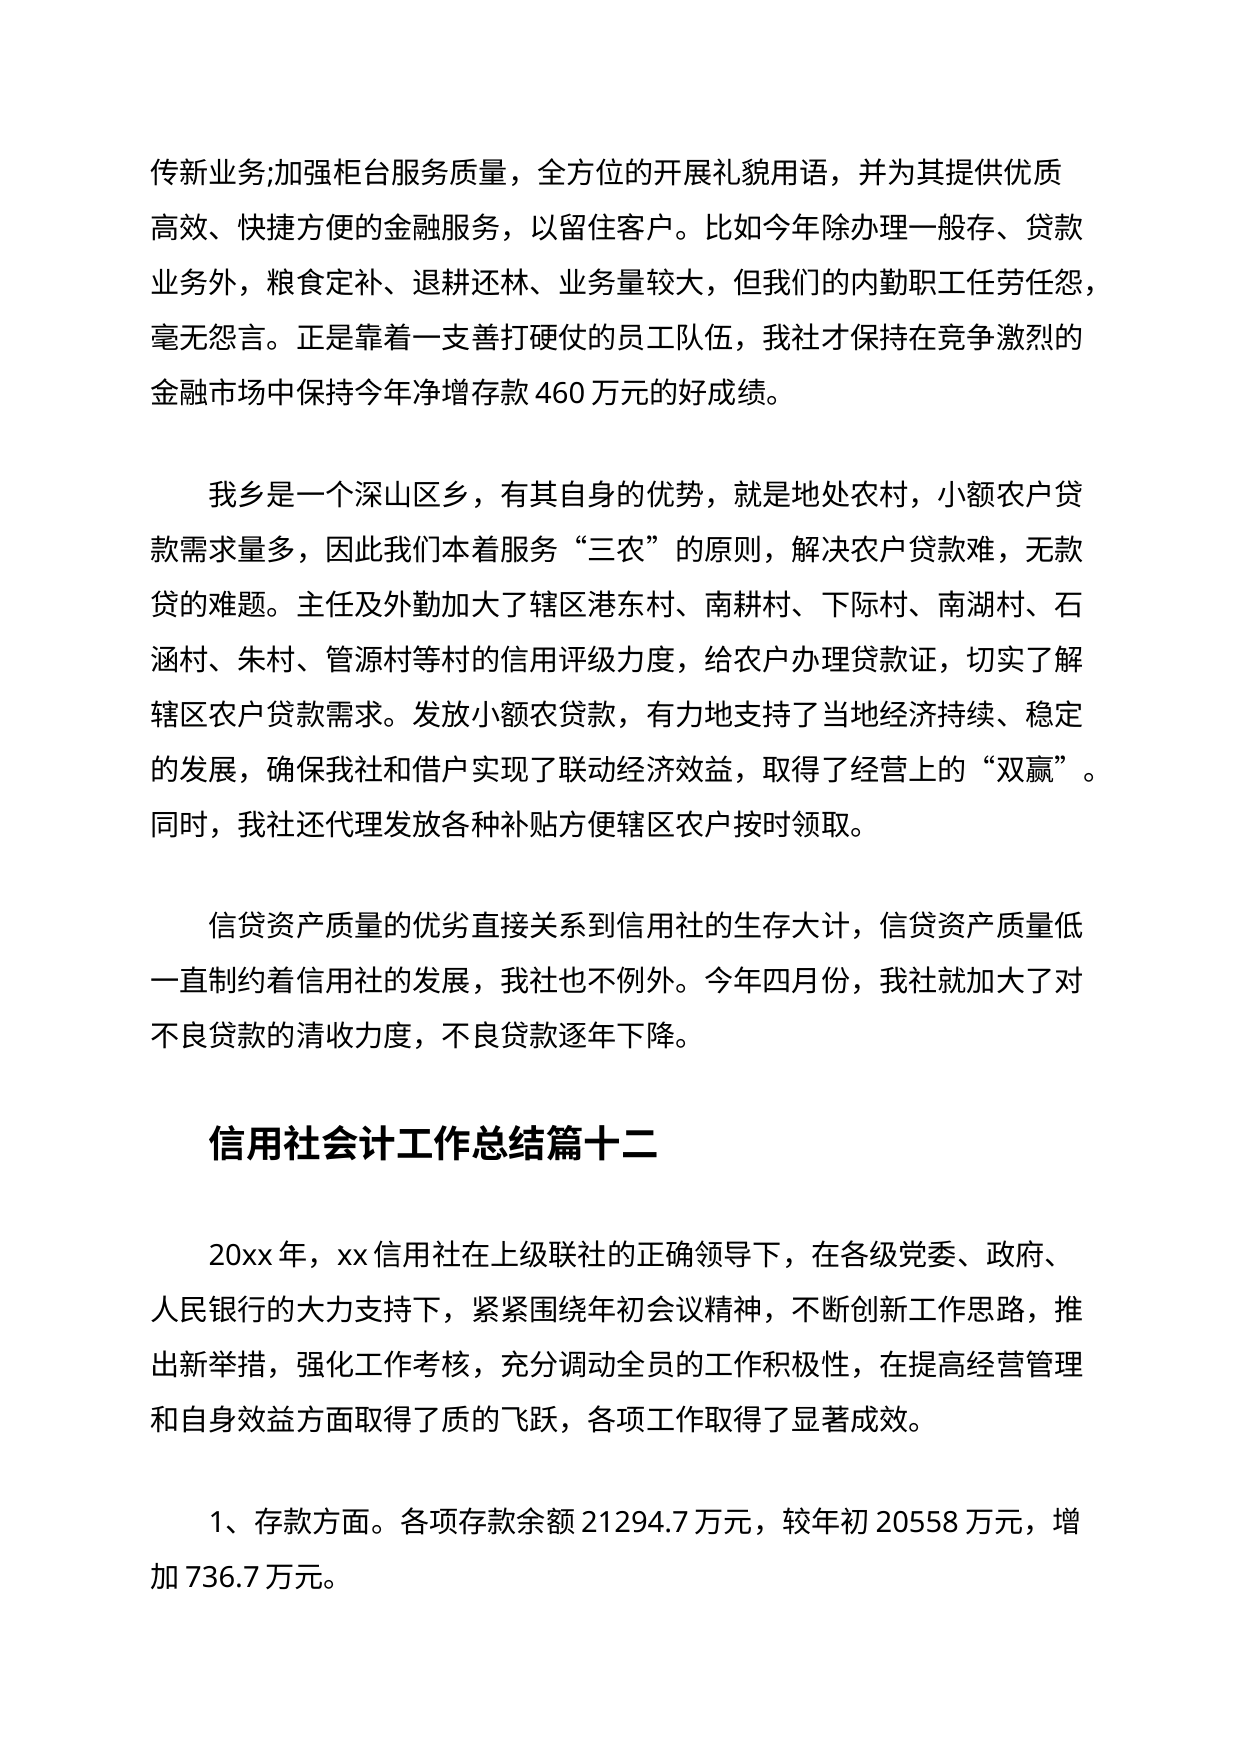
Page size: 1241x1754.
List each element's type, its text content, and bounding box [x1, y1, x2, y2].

text 我乡是一个深山区乡，有其自身的优势，就是地处农村，小额农户贷款需求量多，因此我们本着服务“三农”的原则，解决农户贷款难，无款贷的难题。主任及外勤加大了辖区港东村、南耕村、下际村、南湖村、石涵村、朱村、管源村等村的信用评级力度，给农户办理贷款证，切实了解辖区农户贷款需求。发放小额农贷款，有力地支持了当地经济持续、稳定的发展，确保我社和借户实现了联动经济效益，取得了经营上的“双赢”。同时，我社还代理发放各种补贴方便辖区农户按时领取。 [150, 472, 1090, 843]
text 1、存款方面。各项存款余额21294.7万元，较年初20558万元，增加736.7万元。 [150, 1498, 1090, 1596]
text 信贷资产质量的优劣直接关系到信用社的生存大计，信贷资产质量低一直制约着信用社的发展，我社也不例外。今年四月份，我社就加大了对不良贷款的清收力度，不良贷款逐年下降。 [150, 903, 1090, 1055]
text 信用社会计工作总结篇十二 [150, 1114, 1090, 1169]
text 20xx年，xx信用社在上级联社的正确领导下，在各级党委、政府、人民银行的大力支持下，紧紧围绕年初会议精神，不断创新工作思路，推出新举措，强化工作考核，充分调动全员的工作积极性，在提高经营管理和自身效益方面取得了质的飞跃，各项工作取得了显著成效。 [150, 1232, 1090, 1439]
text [150, 150, 1090, 412]
